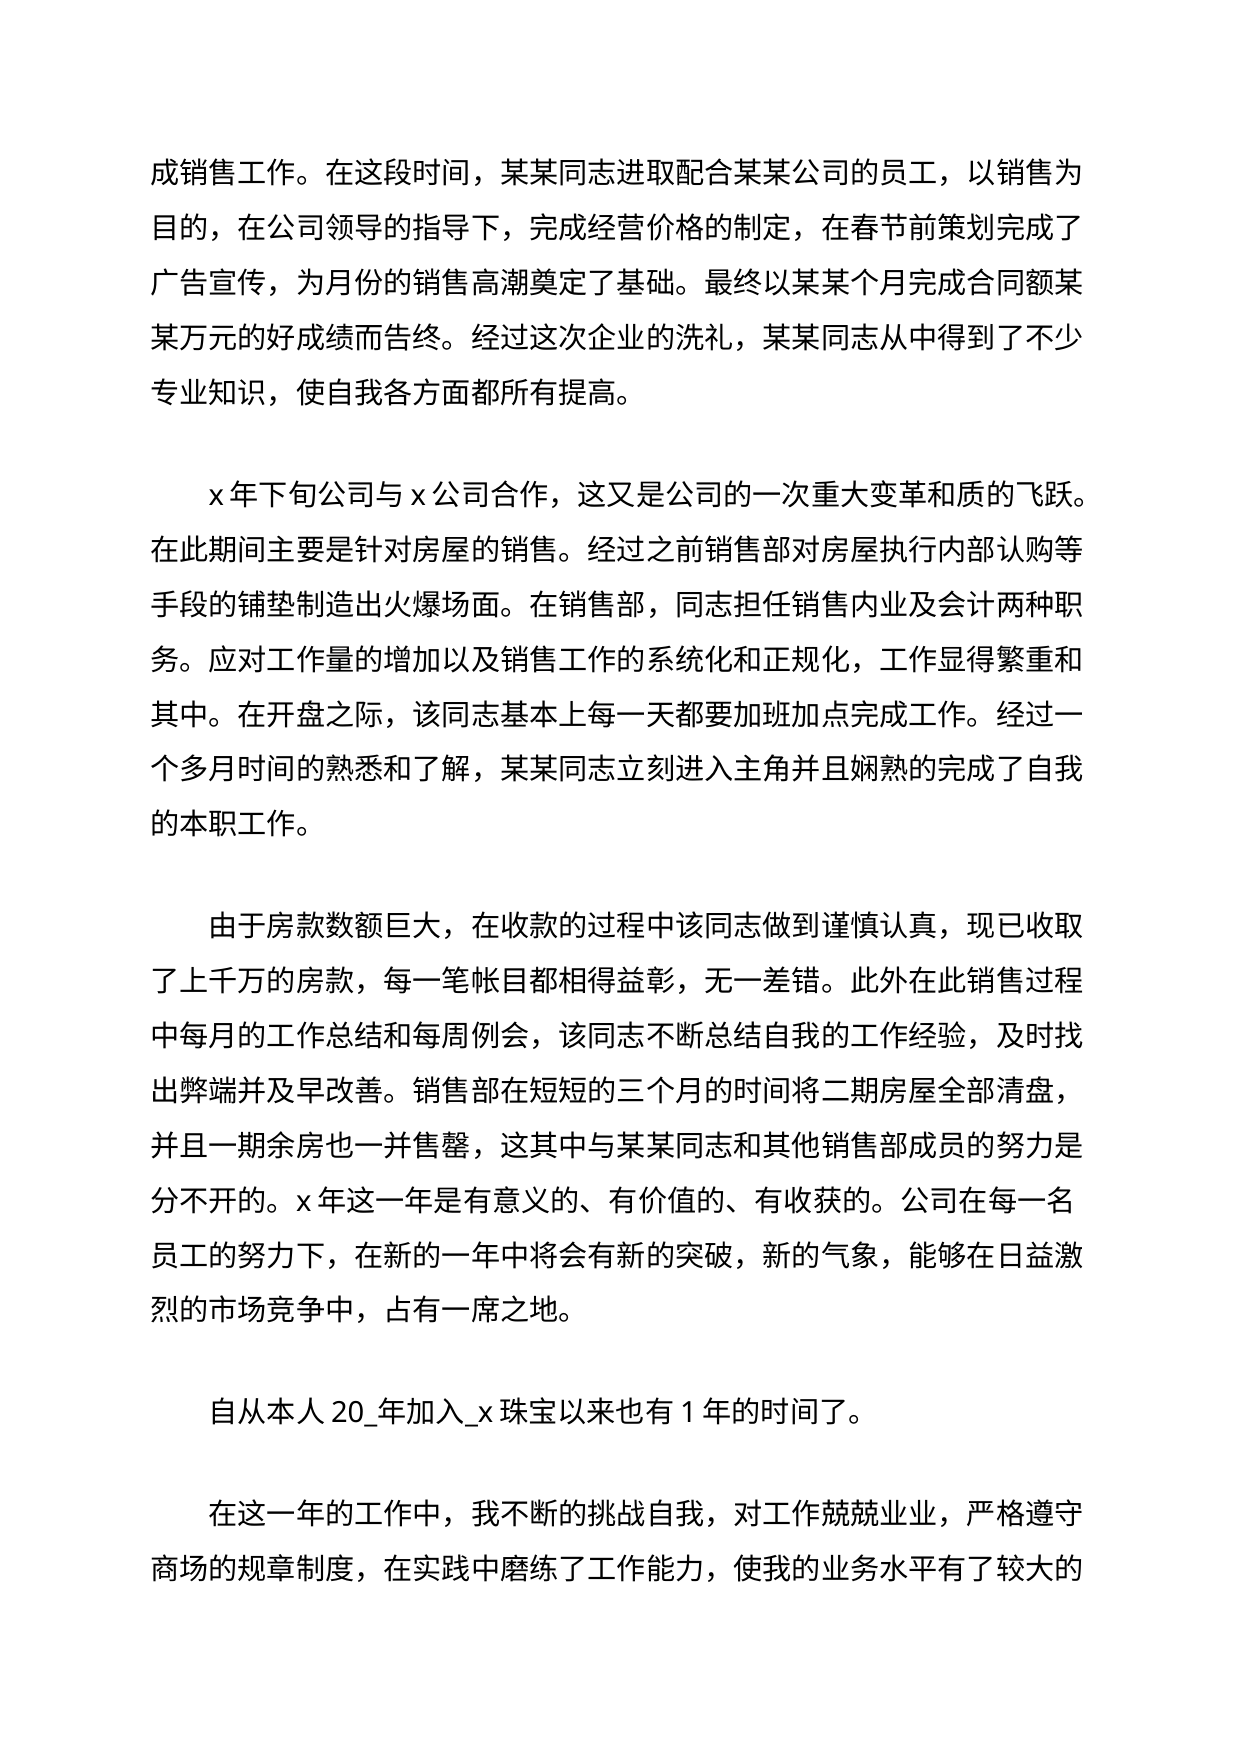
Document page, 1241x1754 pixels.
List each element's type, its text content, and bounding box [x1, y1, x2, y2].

text 自从本人20_年加入_x珠宝以来也有1年的时间了。 [150, 1389, 1090, 1431]
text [150, 150, 1090, 412]
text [150, 1491, 1090, 1588]
text 由于房款数额巨大，在收款的过程中该同志做到谨慎认真，现已收取了上千万的房款，每一笔帐目都相得益彰，无一差错。此外在此销售过程中每月的工作总结和每周例会，该同志不断总结自我的工作经验，及时找出弊端并及早改善。销售部在短短的三个月的时间将二期房屋全部清盘，并且一期余房也一并售罄，这其中与某某同志和其他销售部成员的努力是分不开的。x年这一年是有意义的、有价值的、有收获的。公司在每一名员工的努力下，在新的一年中将会有新的突破，新的气象，能够在日益激烈的市场竞争中，占有一席之地。 [150, 903, 1090, 1329]
text x年下旬公司与x公司合作，这又是公司的一次重大变革和质的飞跃。在此期间主要是针对房屋的销售。经过之前销售部对房屋执行内部认购等手段的铺垫制造出火爆场面。在销售部，同志担任销售内业及会计两种职务。应对工作量的增加以及销售工作的系统化和正规化，工作显得繁重和其中。在开盘之际，该同志基本上每一天都要加班加点完成工作。经过一个多月时间的熟悉和了解，某某同志立刻进入主角并且娴熟的完成了自我的本职工作。 [150, 471, 1090, 843]
